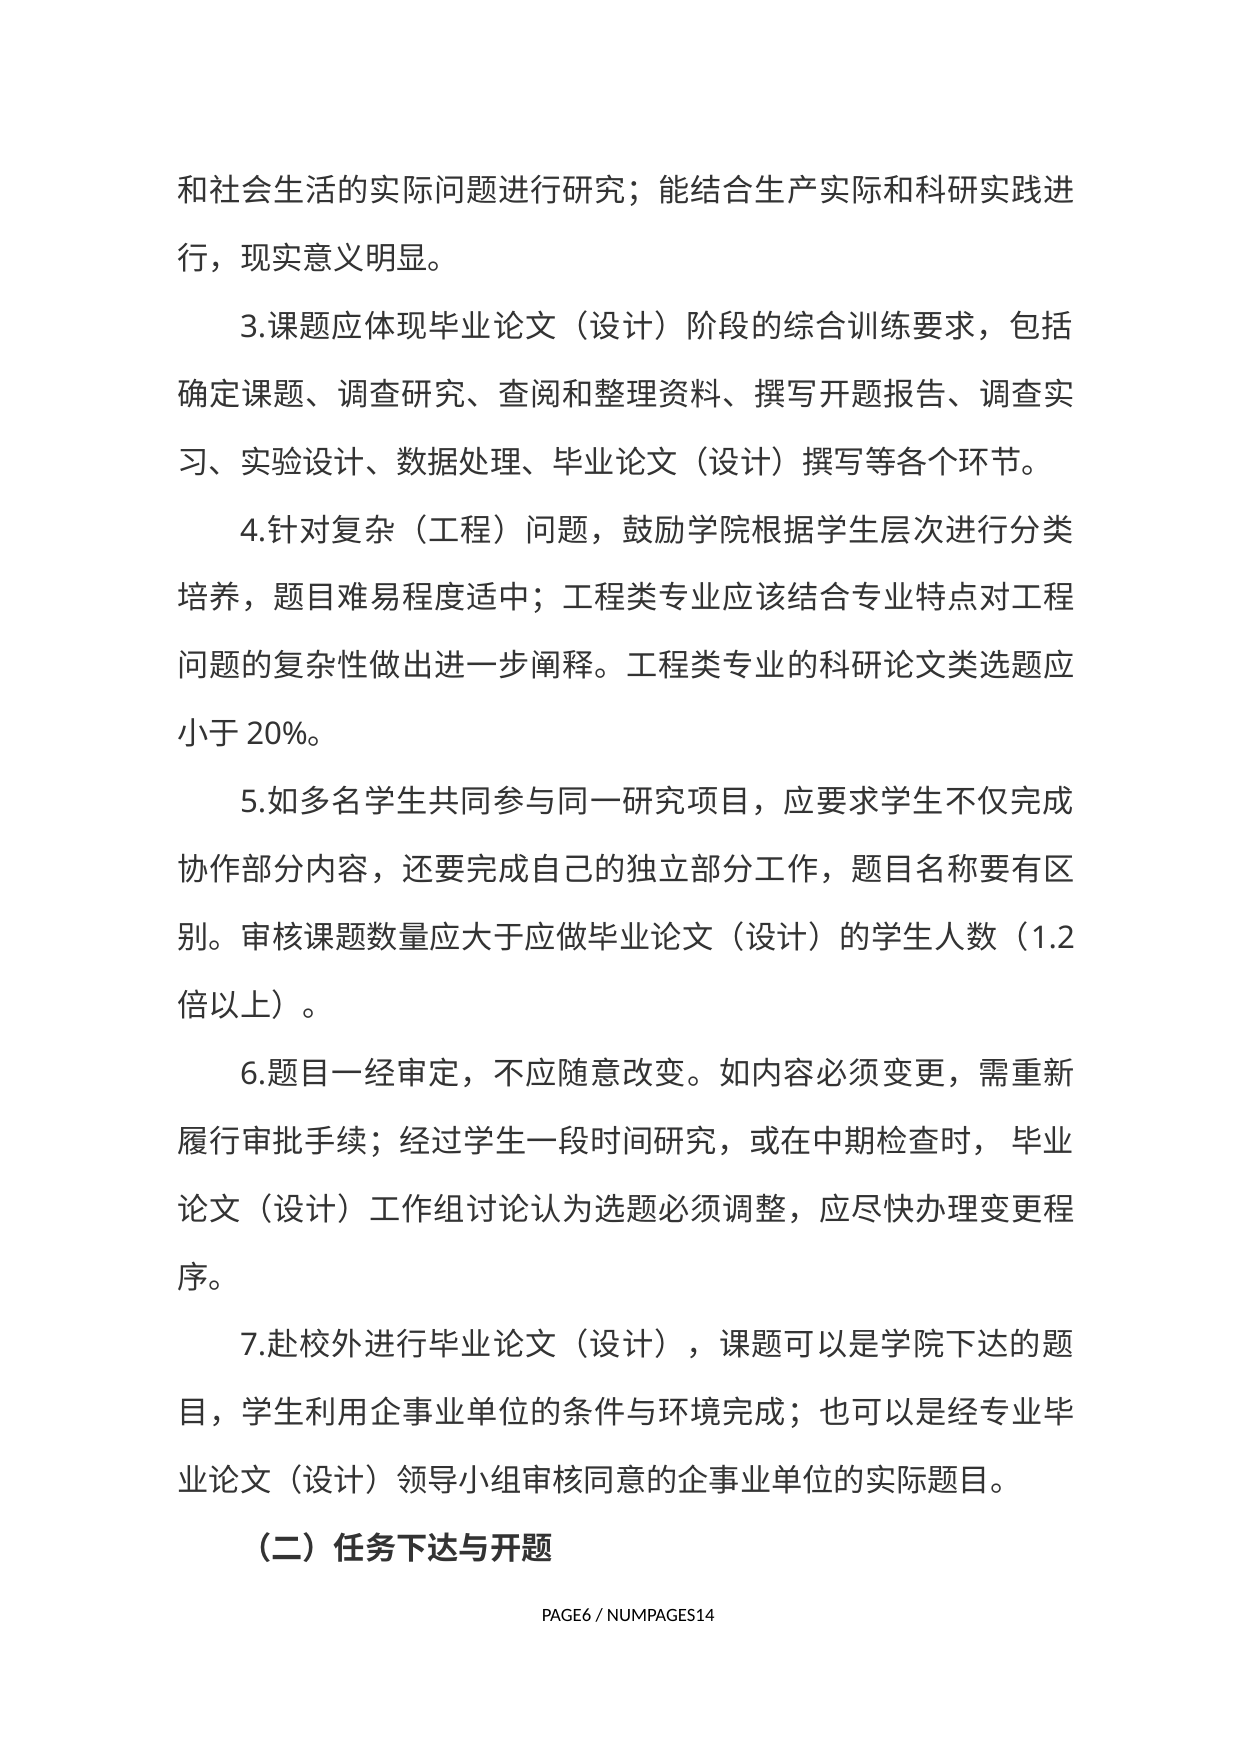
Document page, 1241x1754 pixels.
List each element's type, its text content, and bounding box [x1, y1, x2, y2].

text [177, 165, 1075, 278]
text 3.课题应体现毕业论文（设计）阶段的综合训练要求，包括确定课题、调查研究、查阅和整理资料、撰写开题报告、调查实习、实验设计、数据处理、毕业论文（设计）撰写等各个环节。 [177, 301, 1075, 482]
text 7.赴校外进行毕业论文（设计），课题可以是学院下达的题目，学生利用企事业单位的条件与环境完成；也可以是经专业毕业论文（设计）领导小组审核同意的企事业单位的实际题目。 [177, 1319, 1075, 1501]
text 5.如多名学生共同参与同一研究项目，应要求学生不仅完成协作部分内容，还要完成自己的独立部分工作，题目名称要有区别。审核课题数量应大于应做毕业论文（设计）的学生人数（1.2倍以上）。 [177, 776, 1075, 1026]
text 6.题目一经审定，不应随意改变。如内容必须变更，需重新履行审批手续；经过学生一段时间研究，或在中期检查时， 毕业论文（设计）工作组讨论认为选题必须调整，应尽快办理变更程序。 [177, 1048, 1075, 1297]
text 4.针对复杂（工程）问题，鼓励学院根据学生层次进行分类培养，题目难易程度适中；工程类专业应该结合专业特点对工程问题的复杂性做出进一步阐释。工程类专业的科研论文类选题应小于20%。 [177, 505, 1075, 754]
text （二）任务下达与开题 [177, 1523, 1075, 1568]
